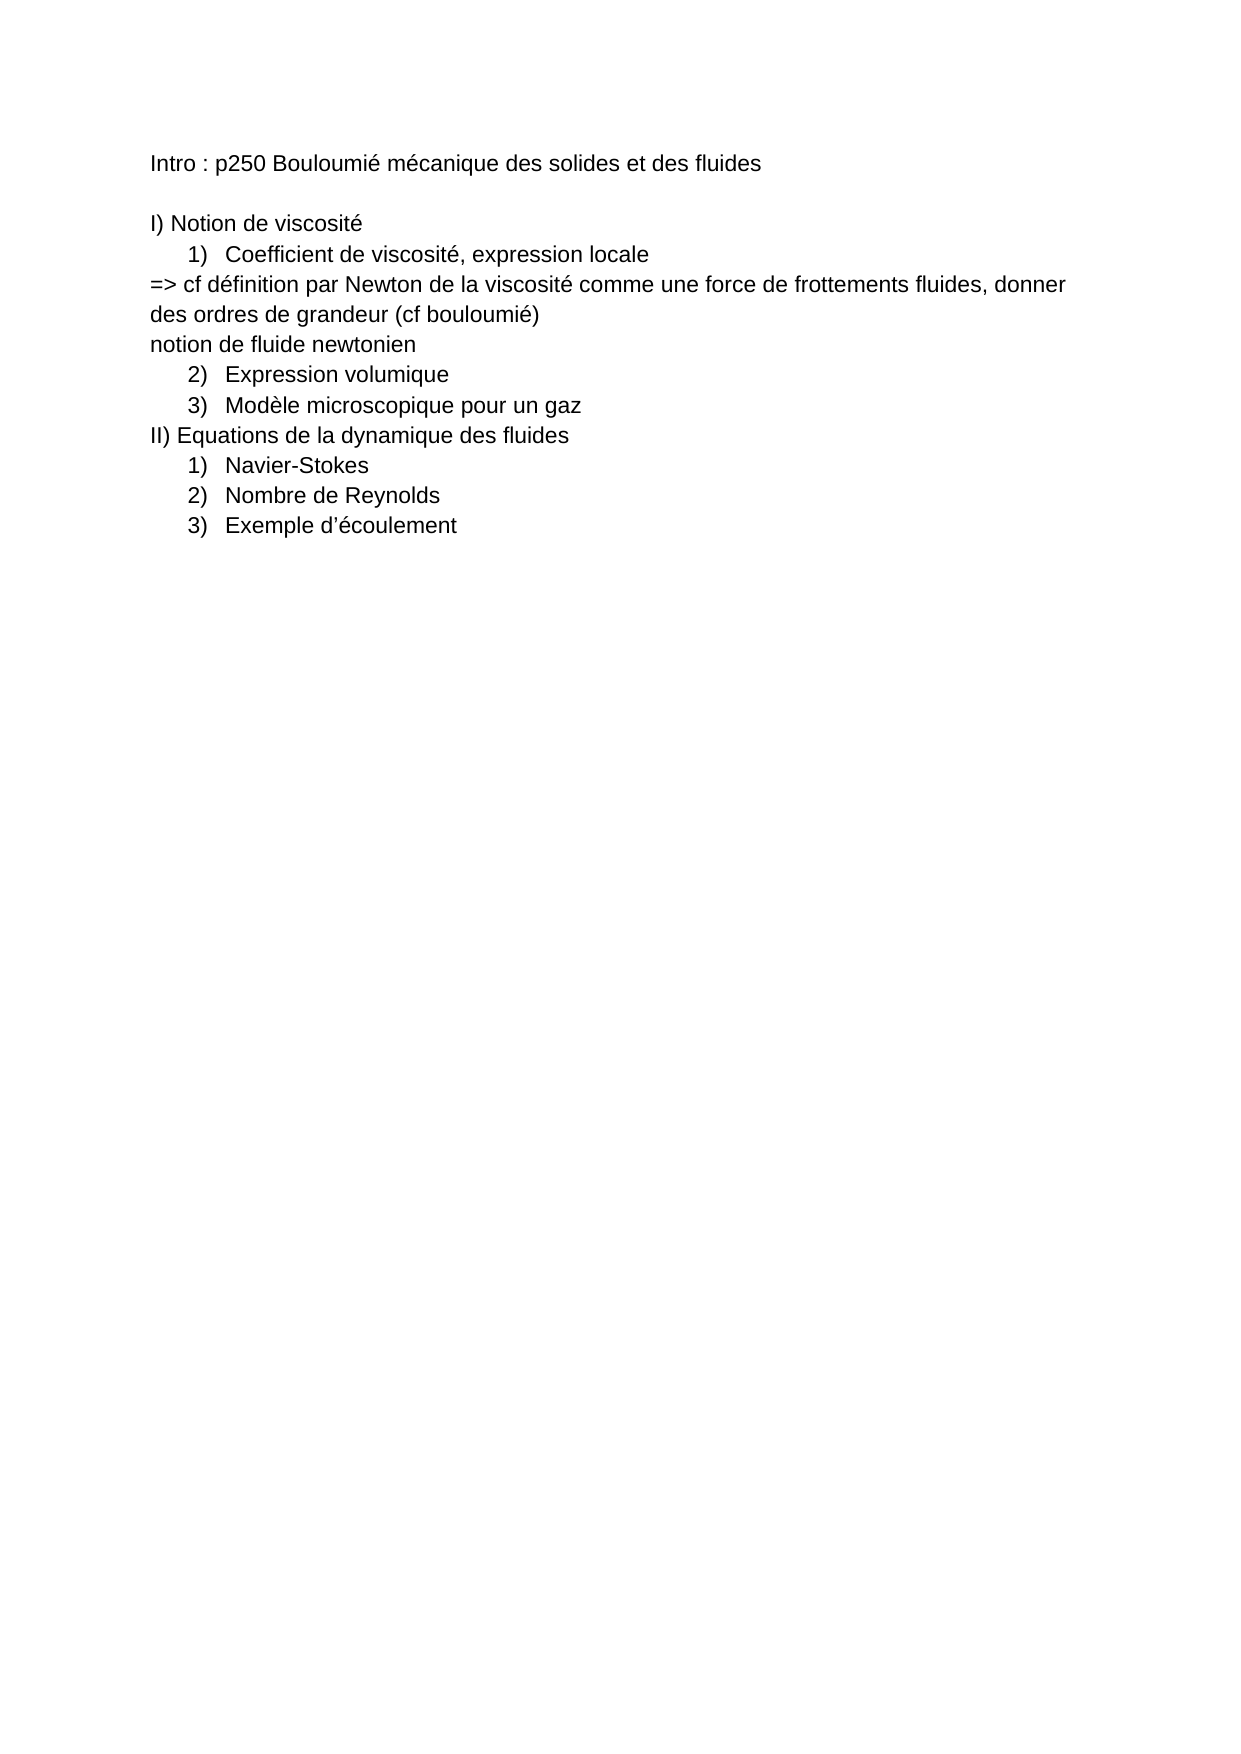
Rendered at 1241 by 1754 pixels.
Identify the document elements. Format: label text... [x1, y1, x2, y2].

text I) Notion de viscosité [150, 210, 1090, 237]
text II) Equations de la dynamique des fluides [150, 422, 1090, 448]
list Navier-Stokes [187, 452, 1090, 478]
text Intro : p250 Bouloumié mécanique des solides et des fluides [150, 150, 1090, 176]
list Expression volumique [187, 361, 1090, 388]
list Modèle microscopique pour un gaz [187, 392, 1090, 418]
list Nombre de Reynolds [187, 482, 1090, 509]
list Exemple d’écoulement [187, 512, 1090, 539]
text => cf définition par Newton de la viscosité comme une force de frottements fluides, donner des ordres de grandeur (cf bouloumié) [150, 271, 1090, 327]
list Coefficient de viscosité, expression locale [187, 241, 1090, 267]
text notion de fluide newtonien [150, 331, 1090, 358]
